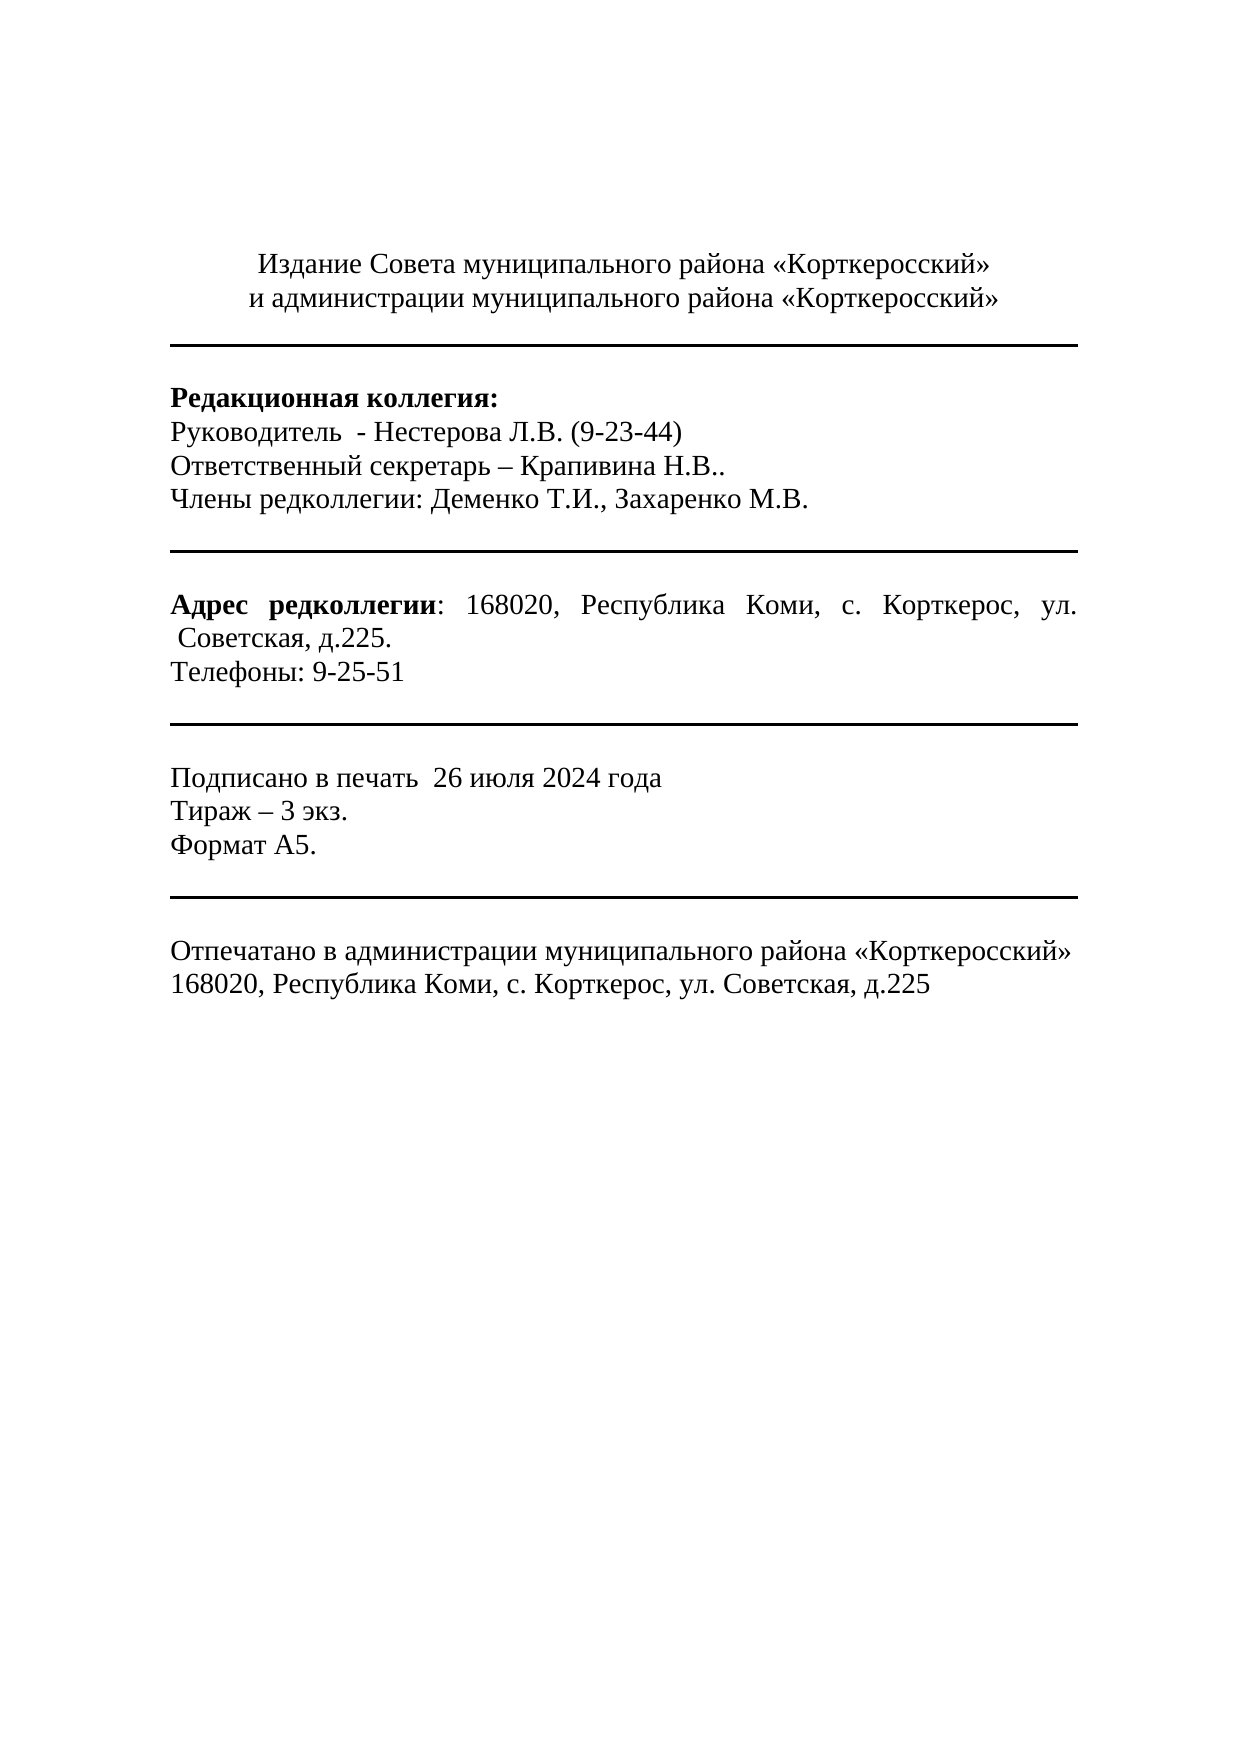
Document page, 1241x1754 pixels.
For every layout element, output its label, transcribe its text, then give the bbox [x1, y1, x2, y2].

text Редакционная коллегия: [170, 381, 1078, 414]
text 168020, Республика Коми, с. Корткерос, ул. Советская, д.225 [170, 966, 1078, 1000]
text Тираж – 3 экз. [170, 793, 1078, 827]
text Адрес редколлегии: 168020, Республика Коми, с. Корткерос, ул. Советская, д.225. [170, 587, 1078, 654]
text и администрации муниципального района «Корткеросский» [170, 280, 1078, 314]
text Издание Совета муниципального района «Корткеросский» [170, 247, 1078, 280]
text Формат А5. [170, 827, 1078, 861]
text Подписано в печать 26 июля 2024 года [170, 760, 1078, 793]
text Руководитель - Нестерова Л.В. (9-23-44) [170, 414, 1078, 448]
text Отпечатано в администрации муниципального района «Корткеросский» [170, 933, 1078, 966]
text Ответственный секретарь – Крапивина Н.В.. [170, 448, 1078, 481]
text Телефоны: 9-25-51 [170, 654, 1078, 688]
text Члены редколлегии: Деменко Т.И., Захаренко М.В. [170, 481, 1078, 515]
